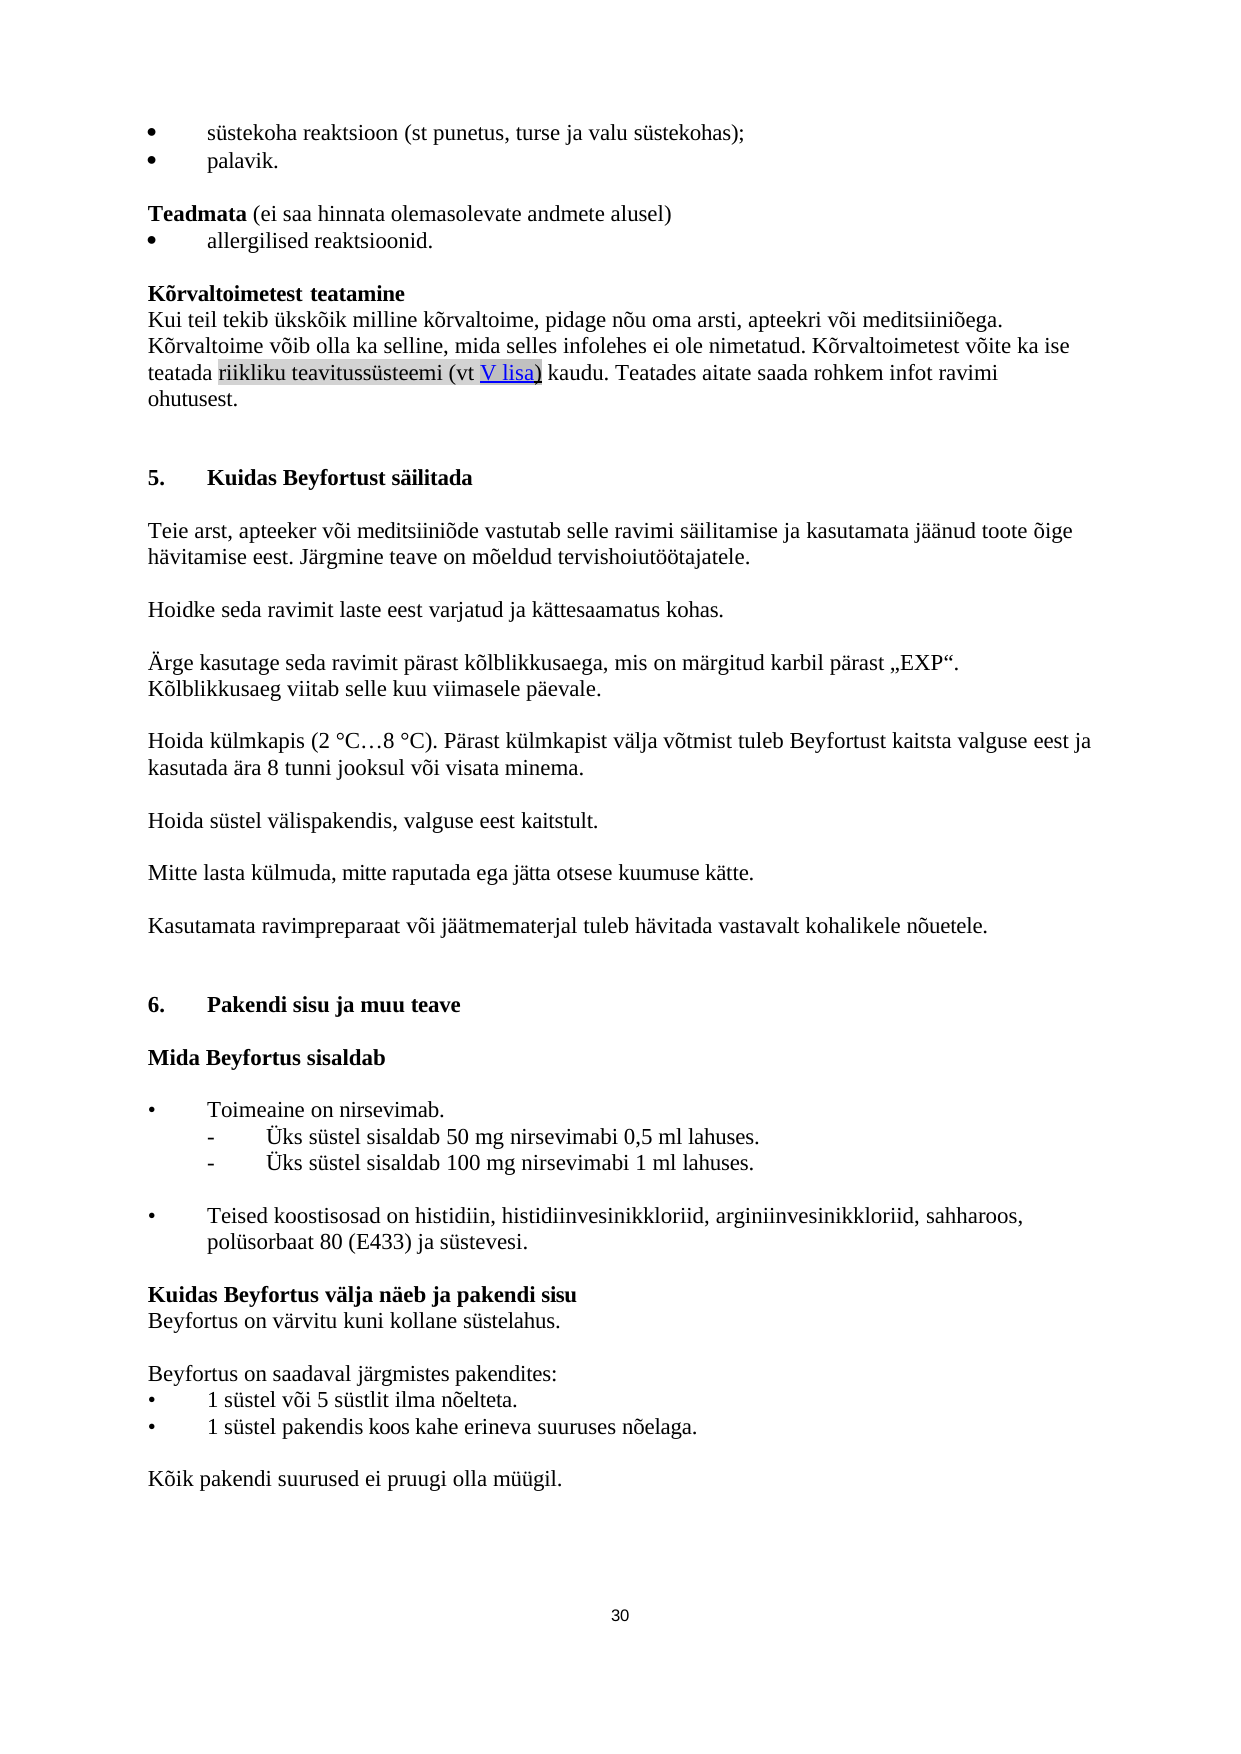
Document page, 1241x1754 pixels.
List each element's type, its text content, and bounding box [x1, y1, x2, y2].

text Kõik pakendi suurused ei pruugi olla müügil. [148, 1466, 1092, 1492]
list 6. Pakendi sisu ja muu teave [148, 991, 1092, 1017]
list 5. Kuidas Beyfortust säilitada [148, 464, 1092, 490]
list allergilised reaktsioonid. [148, 227, 1092, 253]
list Üks süstel sisaldab 100 mg nirsevimabi 1 ml lahuses. [207, 1149, 1092, 1176]
list Mida Beyfortus sisaldab [148, 1044, 1092, 1070]
text Mitte lasta külmuda, mitte raputada ega jätta otsese kuumuse kätte. [148, 859, 1092, 886]
list süstekoha reaktsioon (st punetus, turse ja valu süstekohas); [148, 118, 1092, 146]
text Beyfortus on värvitu kuni kollane süstelahus. [148, 1307, 1092, 1334]
text Kui teil tekib ükskõik milline kõrvaltoime, pidage nõu oma arsti, apteekri või meditsiiniõega. Kõrvaltoime võib olla ka selline, mida selles infolehes ei ole nimetatud. Kõrvaltoimetest võite ka ise teatada riikliku teavitussüsteemi (vt V lisa) kaudu. Teatades aitate saada rohkem infot ravimi ohutusest. [148, 306, 1092, 411]
text Hoidke seda ravimit laste eest varjatud ja kättesaamatus kohas. [148, 596, 1092, 622]
list Toimeaine on nirsevimab. [148, 1097, 1092, 1123]
text Beyfortus on saadaval järgmistes pakendites: [148, 1360, 1092, 1386]
subtitle Kõrvaltoimetest teatamine [148, 279, 1092, 306]
list palavik. [148, 146, 1092, 174]
text Teadmata (ei saa hinnata olemasolevate andmete alusel) [148, 201, 1092, 227]
text Hoida süstel välispakendis, valguse eest kaitstult. [148, 807, 1092, 833]
list 1 süstel või 5 süstlit ilma nõelteta. [148, 1386, 1092, 1413]
subtitle Kuidas Beyfortus välja näeb ja pakendi sisu [148, 1281, 1092, 1307]
list Üks süstel sisaldab 50 mg nirsevimabi 0,5 ml lahuses. [207, 1123, 1092, 1149]
text Kasutamata ravimpreparaat või jäätmematerjal tuleb hävitada vastavalt kohalikele nõuetele. [148, 912, 1092, 938]
text Teie arst, apteeker või meditsiiniõde vastutab selle ravimi säilitamise ja kasutamata jäänud toote õige hävitamise eest. Järgmine teave on mõeldud tervishoiutöötajatele. [148, 517, 1092, 569]
text Ärge kasutage seda ravimit pärast kõlblikkusaega, mis on märgitud karbil pärast „EXP“. Kõlblikkusaeg viitab selle kuu viimasele päevale. [148, 648, 1092, 701]
list Teised koostisosad on histidiin, histidiinvesinikkloriid, arginiinvesinikkloriid, sahharoos, polüsorbaat 80 (E433) ja süstevesi. [148, 1202, 1092, 1255]
text Hoida külmkapis (2 °C…8 °C). Pärast külmkapist välja võtmist tuleb Beyfortust kaitsta valguse eest ja kasutada ära 8 tunni jooksul või visata minema. [148, 728, 1092, 780]
list 1 süstel pakendis koos kahe erineva suuruses nõelaga. [148, 1413, 1092, 1439]
